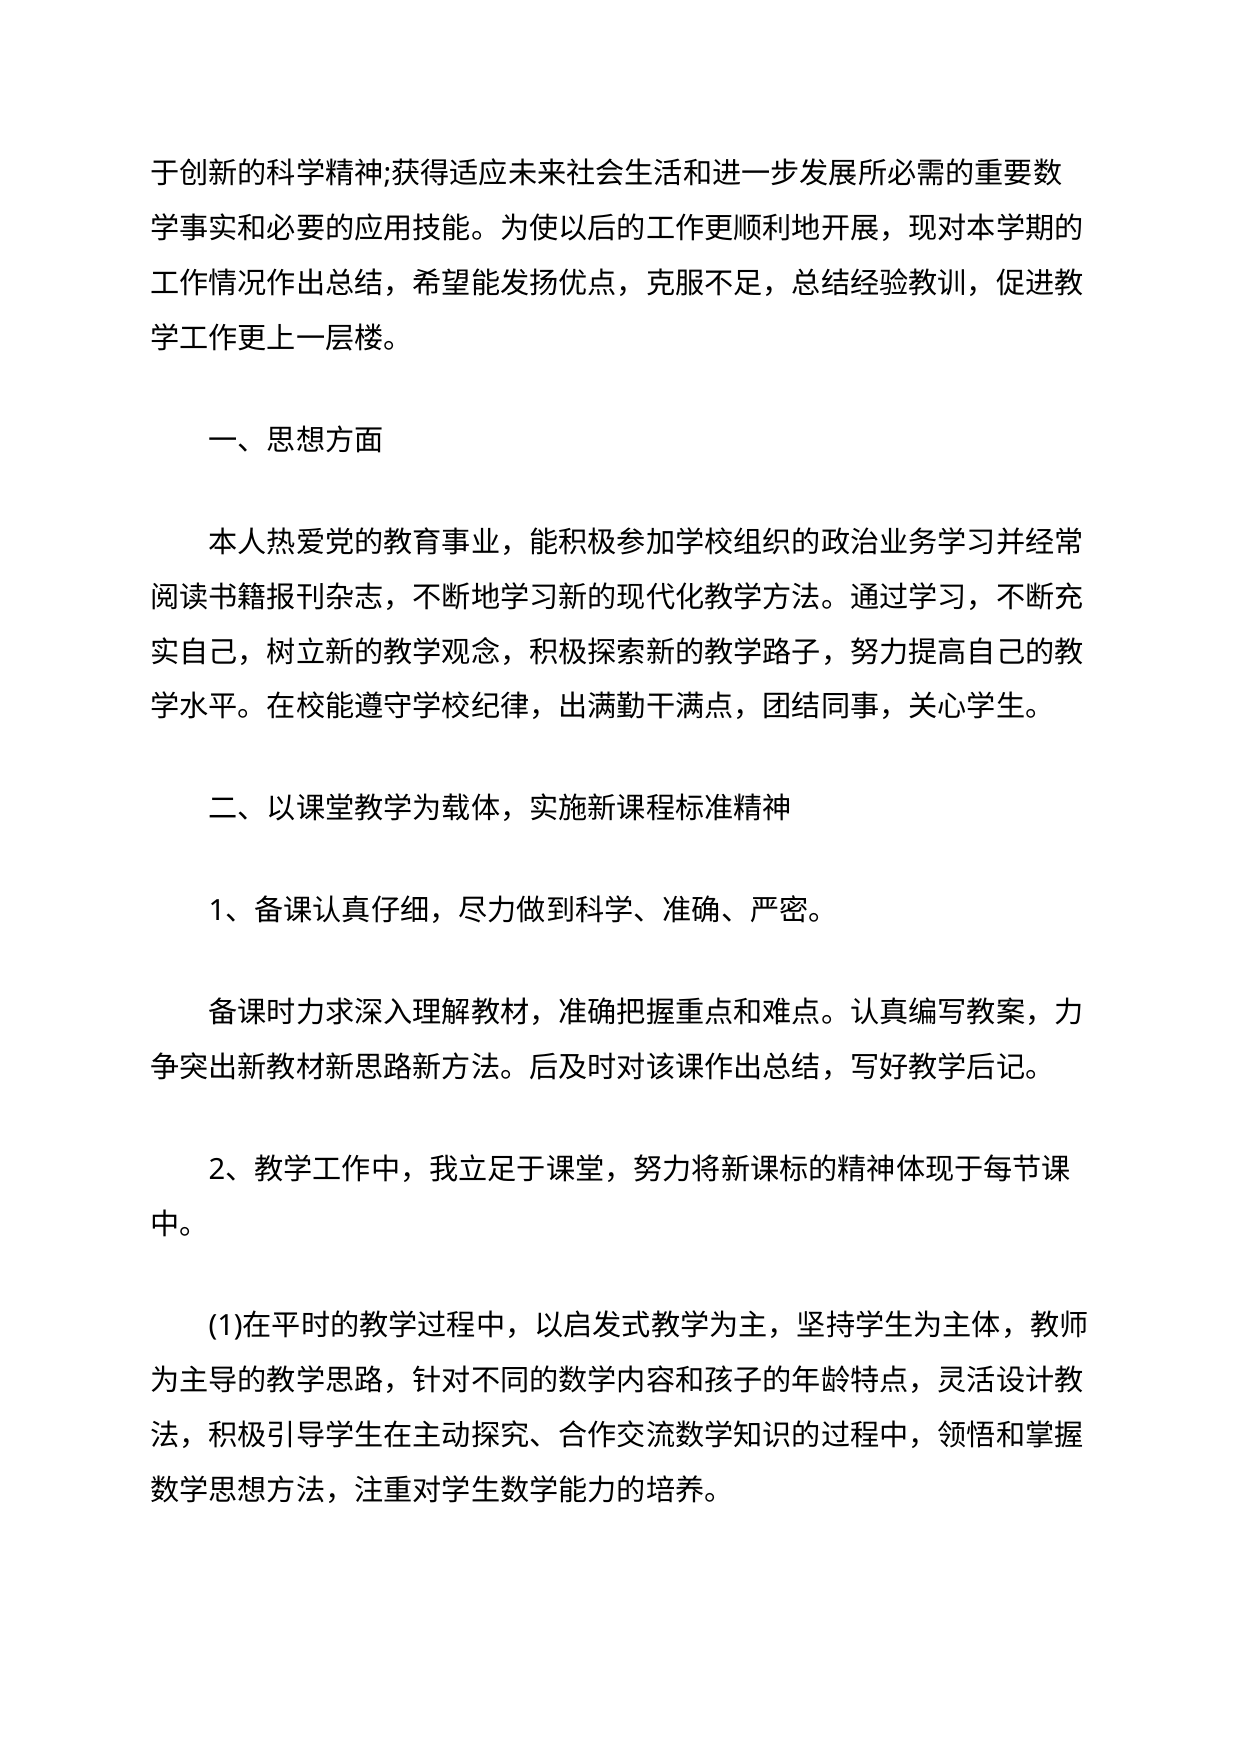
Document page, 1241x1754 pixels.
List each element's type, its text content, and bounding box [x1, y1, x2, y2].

text 本人热爱党的教育事业，能积极参加学校组织的政治业务学习并经常阅读书籍报刊杂志，不断地学习新的现代化教学方法。通过学习，不断充实自己，树立新的教学观念，积极探索新的教学路子，努力提高自己的教学水平。在校能遵守学校纪律，出满勤干满点，团结同事，关心学生。 [150, 518, 1090, 725]
text 一、思想方面 [150, 417, 1090, 459]
text (1)在平时的教学过程中，以启发式教学为主，坚持学生为主体，教师为主导的教学思路，针对不同的数学内容和孩子的年龄特点，灵活设计教法，积极引导学生在主动探究、合作交流数学知识的过程中，领悟和掌握数学思想方法，注重对学生数学能力的培养。 [150, 1302, 1090, 1509]
text 二、以课堂教学为载体，实施新课程标准精神 [150, 785, 1090, 827]
text 2、教学工作中，我立足于课堂，努力将新课标的精神体现于每节课中。 [150, 1145, 1090, 1242]
text 1、备课认真仔细，尽力做到科学、准确、严密。 [150, 887, 1090, 929]
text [150, 150, 1090, 357]
text 备课时力求深入理解教材，准确把握重点和难点。认真编写教案，力争突出新教材新思路新方法。后及时对该课作出总结，写好教学后记。 [150, 988, 1090, 1086]
